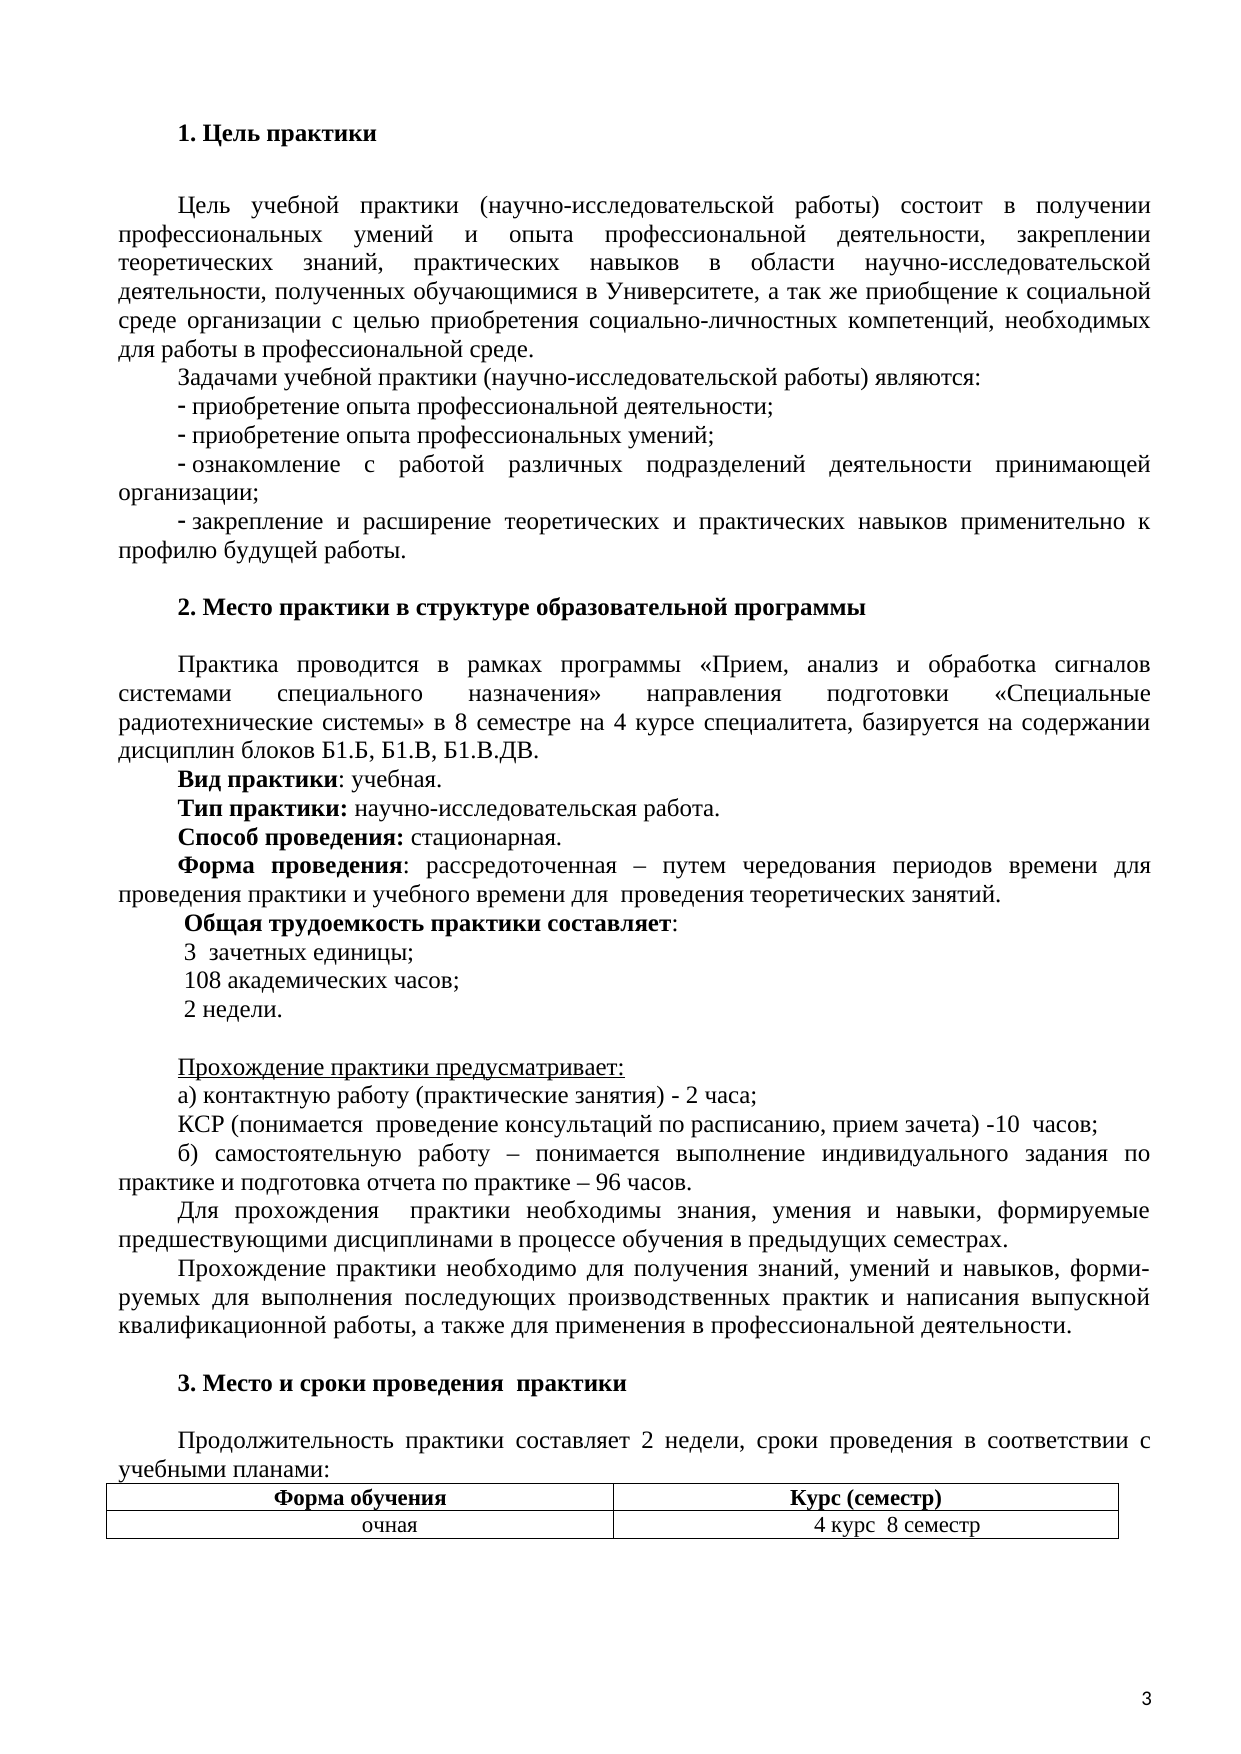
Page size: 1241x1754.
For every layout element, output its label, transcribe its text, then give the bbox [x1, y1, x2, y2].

text Общая трудоемкость практики составляет: [118, 908, 1152, 937]
text Вид практики: учебная. [118, 764, 1152, 793]
text 108 академических часов; [118, 966, 1152, 994]
table_cell очная [107, 1511, 613, 1538]
text 1. Цель практики [118, 118, 1152, 147]
table_header Курс (семестр) [614, 1484, 1118, 1510]
list приобретение опыта профессиональных умений; [118, 420, 1152, 449]
text Форма проведения: рассредоточенная – путем чередования периодов времени для проведения практики и учебного времени для проведения теоретических занятий. [118, 851, 1152, 908]
text Для прохождения практики необходимы знания, умения и навыки, формируемые предшествующими дисциплинами в процессе обучения в предыдущих семестрах. [118, 1196, 1152, 1253]
text Тип практики: научно-исследовательская работа. [118, 793, 1152, 822]
text КСР (понимается проведение консультаций по расписанию, прием зачета) -10 часов; [118, 1109, 1152, 1138]
text Задачами учебной практики (научно-исследовательской работы) являются: [118, 362, 1152, 391]
text Прохождение практики необходимо для получения знаний, умений и навыков, форми-руемых для выполнения последующих производственных практик и написания выпускной квалификационной работы, а также для применения в профессиональной деятельности. [118, 1253, 1152, 1339]
text Практика проводится в рамках программы «Прием, анализ и обработка сигналов системами специального назначения» направления подготовки «Специальные радиотехнические системы» в 8 семестре на 4 курсе специалитета, базируется на содержании дисциплин блоков Б1.Б, Б1.В, Б1.В.ДВ. [118, 649, 1152, 764]
text а) контактную работу (практические занятия) - 2 часа; [118, 1081, 1152, 1109]
table_header Форма обучения [107, 1484, 613, 1510]
list закрепление и расширение теоретических и практических навыков применительно к профилю будущей работы. [118, 506, 1152, 564]
text Цель учебной практики (научно-исследовательской работы) состоит в получении профессиональных умений и опыта профессиональной деятельности, закреплении теоретических знаний, практических навыков в области научно-исследовательской деятельности, полученных обучающимися в Университете, а так же приобщение к социальной среде организации с целью приобретения социально-личностных компетенций, необходимых для работы в профессиональной среде. [118, 190, 1152, 362]
text Способ проведения: стационарная. [118, 822, 1152, 851]
list приобретение опыта профессиональной деятельности; [118, 391, 1152, 420]
text б) самостоятельную работу – понимается выполнение индивидуального задания по практике и подготовка отчета по практике – 96 часов. [118, 1138, 1152, 1196]
text 3 зачетных единицы; [118, 937, 1152, 966]
text Продолжительность практики составляет 2 недели, сроки проведения в соответствии с учебными планами: [118, 1426, 1152, 1483]
text 3. Место и сроки проведения практики [118, 1368, 1152, 1397]
list ознакомление с работой различных подразделений деятельности принимающей организации; [118, 449, 1152, 506]
text Прохождение практики предусматривает: [118, 1052, 1152, 1081]
table_cell 4 курс 8 семестр [614, 1511, 1118, 1538]
text 2. Место практики в структуре образовательной программы [118, 592, 1152, 621]
text 2 недели. [118, 994, 1152, 1023]
